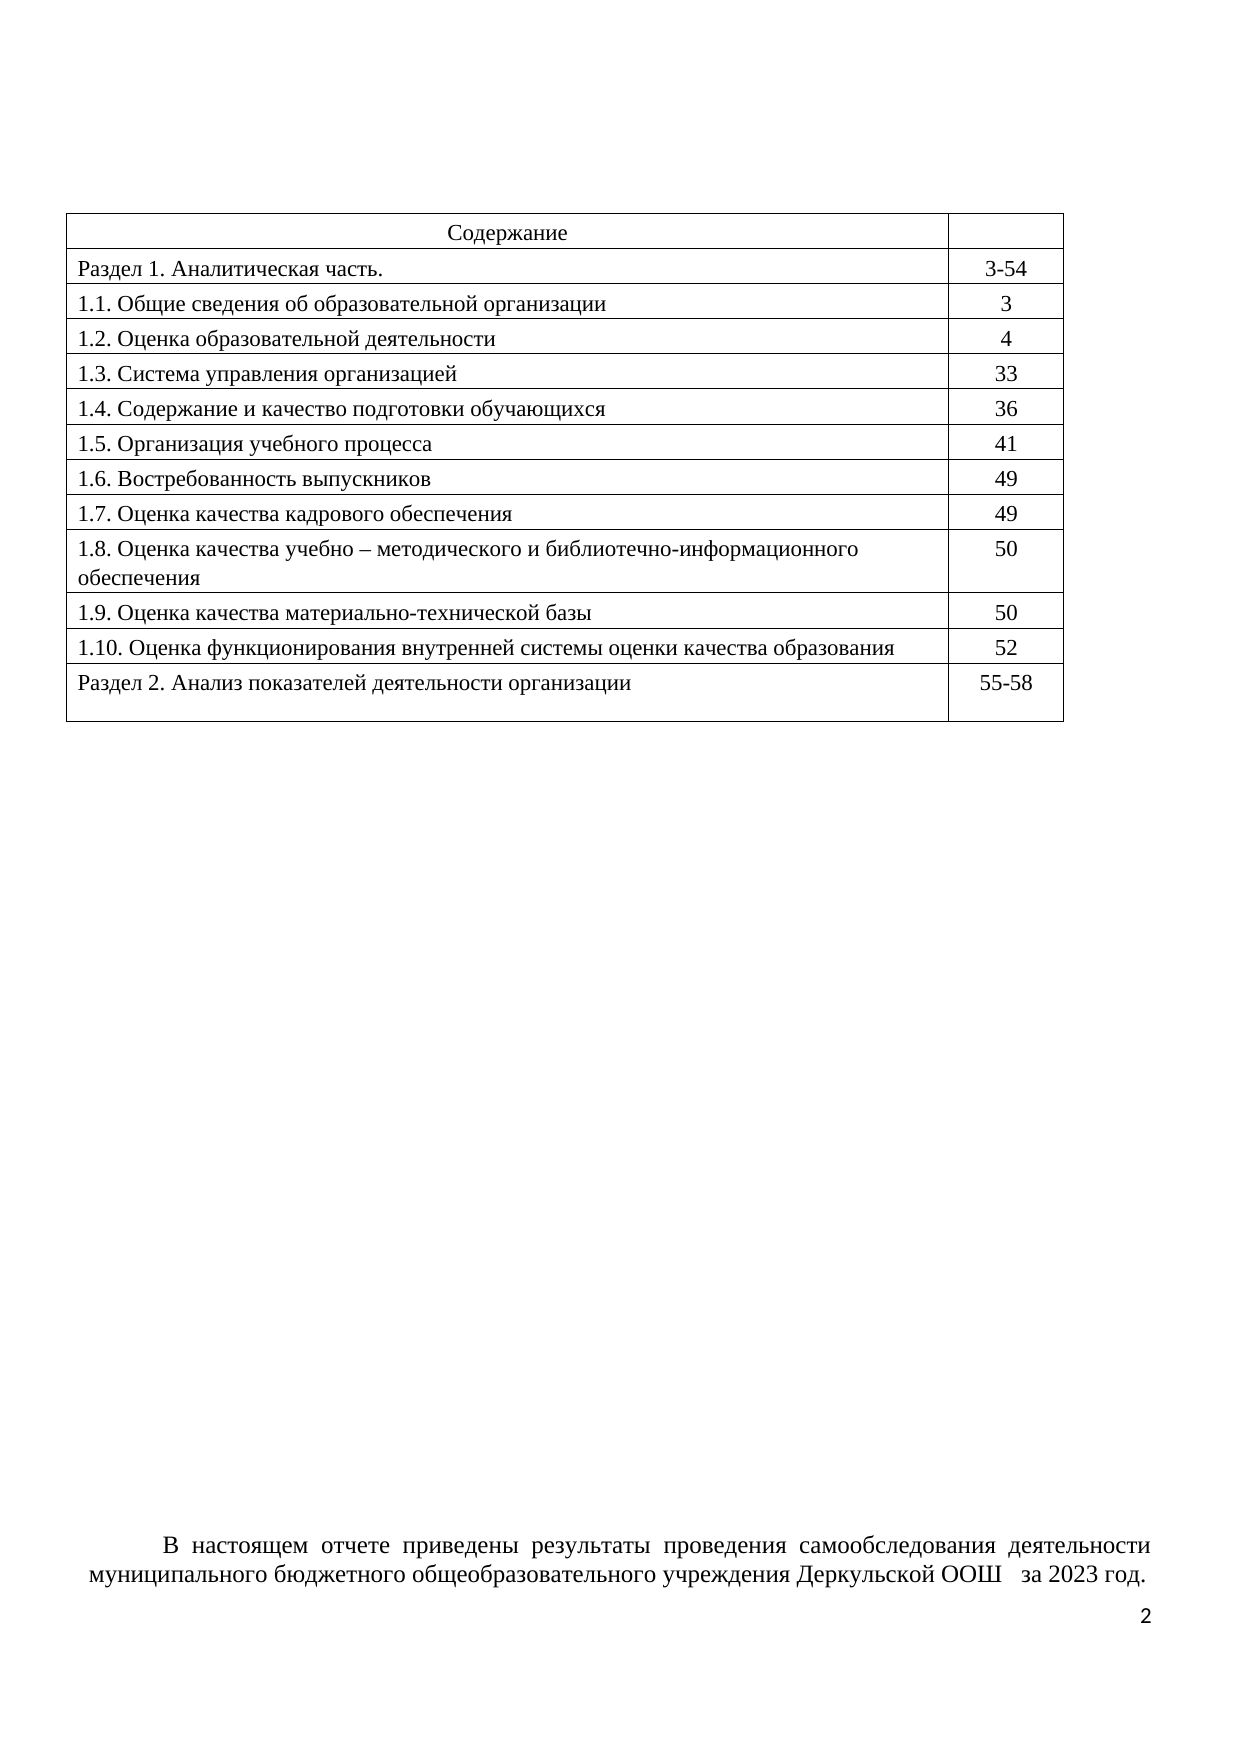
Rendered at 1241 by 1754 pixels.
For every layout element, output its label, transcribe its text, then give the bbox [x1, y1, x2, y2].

table_header [949, 214, 1063, 248]
table_cell 1.1. Общие сведения об образовательной организации [67, 284, 948, 318]
table_cell 33 [949, 354, 1063, 388]
table_header Содержание [67, 214, 948, 248]
table_cell 4 [949, 319, 1063, 353]
table_cell 1.9. Оценка качества материально-технической базы [67, 593, 948, 627]
table_cell 1.4. Содержание и качество подготовки обучающихся [67, 389, 948, 423]
table_cell 1.8. Оценка качества учебно – методического и библиотечно-информационного обеспечения [67, 530, 948, 592]
table_cell 50 [949, 530, 1063, 592]
table_cell 3 [949, 284, 1063, 318]
table_cell Раздел 2. Анализ показателей деятельности организации [67, 664, 948, 721]
table_cell 52 [949, 629, 1063, 662]
table_cell 36 [949, 389, 1063, 423]
table_cell 3-54 [949, 249, 1063, 283]
table_cell 41 [949, 425, 1063, 458]
table_cell 50 [949, 593, 1063, 627]
table_cell 1.6. Востребованность выпускников [67, 460, 948, 494]
table_cell Раздел 1. Аналитическая часть. [67, 249, 948, 283]
table_cell 1.3. Система управления организацией [67, 354, 948, 388]
table_cell 1.5. Организация учебного процесса [67, 425, 948, 458]
table_cell 49 [949, 460, 1063, 494]
table_cell 1.2. Оценка образовательной деятельности [67, 319, 948, 353]
text В настоящем отчете приведены результаты проведения самообследования деятельности муниципального бюджетного общеобразовательного учреждения Деркульской ООШ за 2023 год. [89, 1530, 1152, 1588]
table_cell 1.10. Оценка функционирования внутренней системы оценки качества образования [67, 629, 948, 662]
table_cell 55-58 [949, 664, 1063, 721]
table_cell 49 [949, 495, 1063, 529]
table_cell 1.7. Оценка качества кадрового обеспечения [67, 495, 948, 529]
